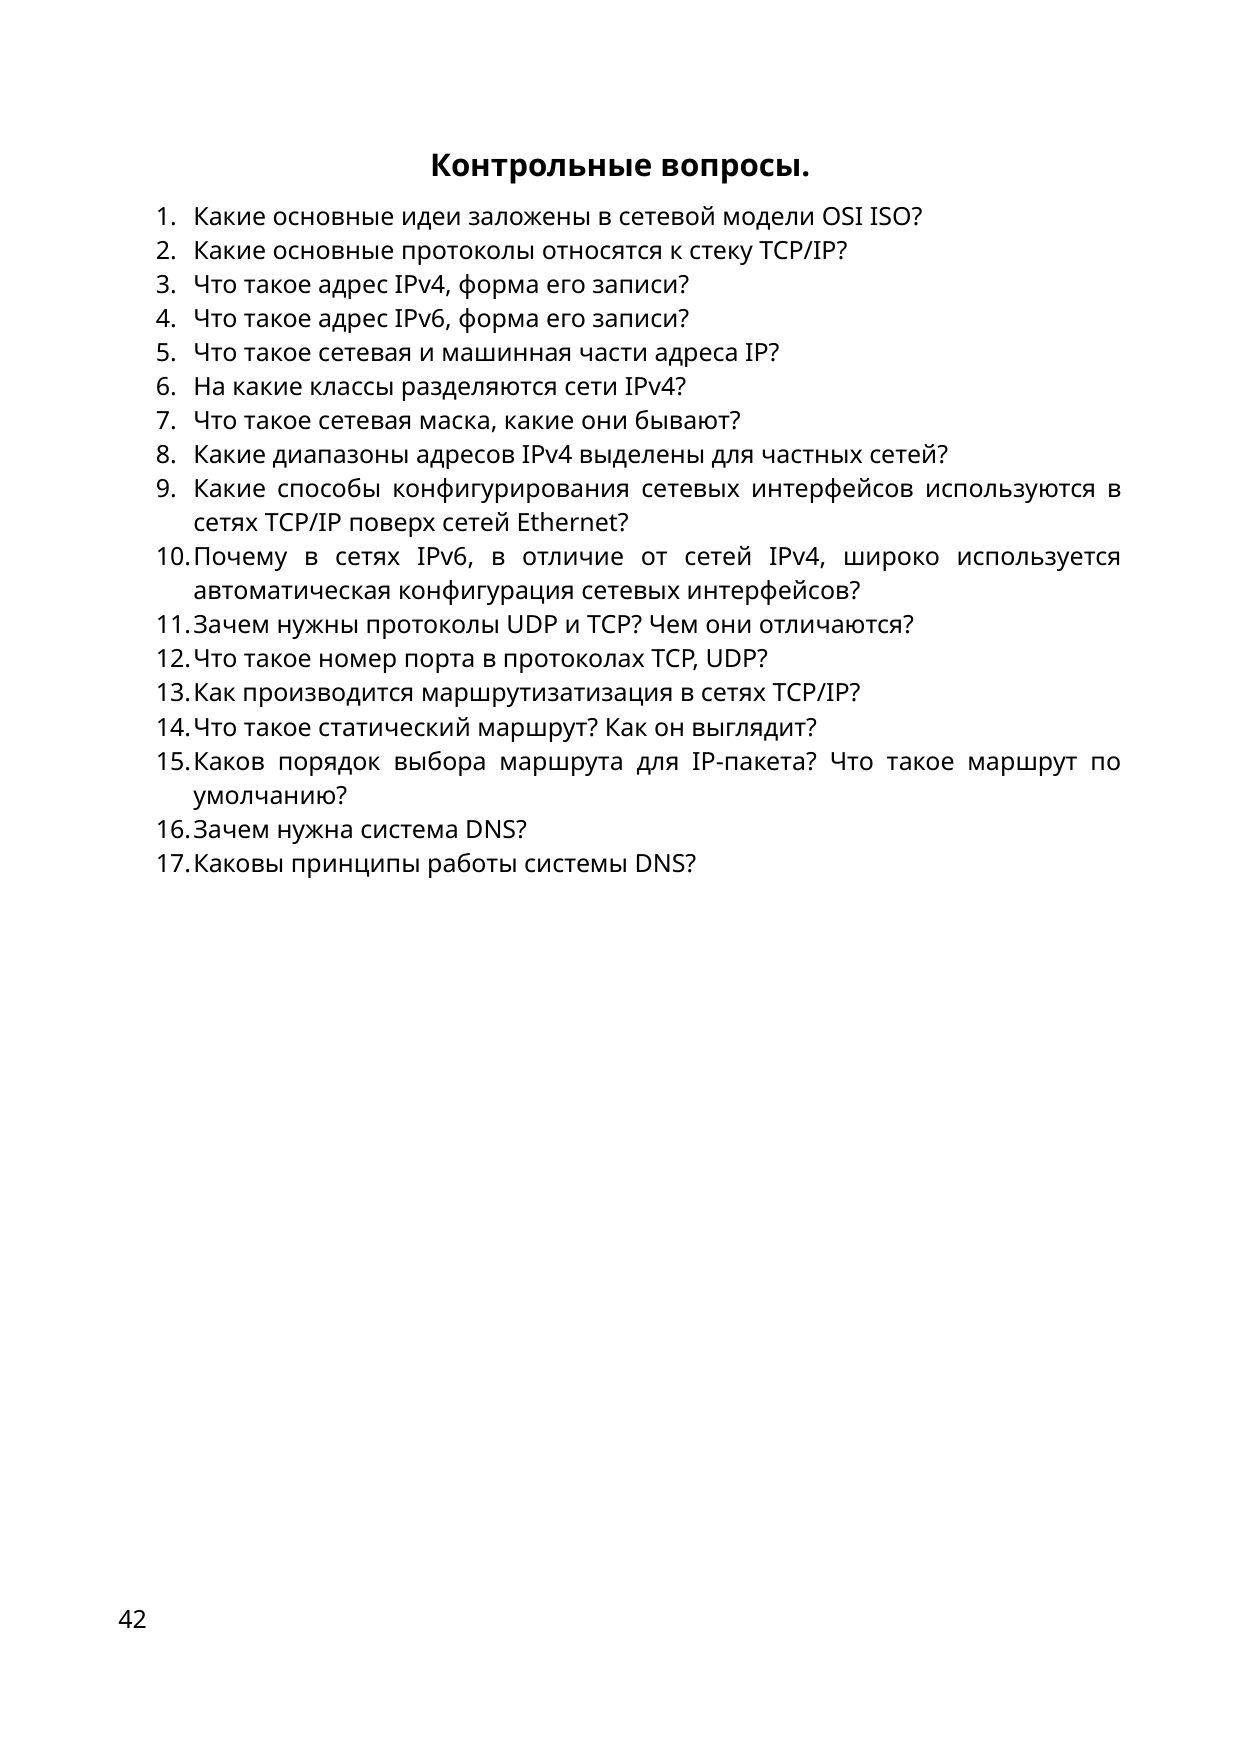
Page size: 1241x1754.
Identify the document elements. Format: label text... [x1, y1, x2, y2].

list Каковы принципы работы системы DNS? [156, 845, 1122, 879]
list Зачем нужны протоколы UDP и TCP? Чем они отличаются? [156, 607, 1122, 641]
list Какие способы конфигурирования сетевых интерфейсов используются в сетях TCP/IP поверх сетей Ethernet? [156, 471, 1122, 539]
list Зачем нужна система DNS? [156, 811, 1122, 845]
list Как производится маршрутизатизация в сетях TCP/IP? [156, 675, 1122, 709]
list Что такое адрес IPv6, форма его записи? [156, 300, 1122, 334]
list Что такое адрес IPv4, форма его записи? [156, 266, 1122, 300]
list Что такое сетевая и машинная части адреса IP? [156, 334, 1122, 368]
list Какие основные протоколы относятся к стеку TCP/IP? [156, 232, 1122, 266]
list Почему в сетях IPv6, в отличие от сетей IPv4, широко используется автоматическая конфигурация сетевых интерфейсов? [156, 539, 1122, 607]
list Какие основные идеи заложены в сетевой модели OSI ISO? [156, 198, 1122, 232]
list На какие классы разделяются сети IPv4? [156, 368, 1122, 403]
list Какие диапазоны адресов IPv4 выделены для частных сетей? [156, 437, 1122, 471]
list Каков порядок выбора маршрута для IP-пакета? Что такое маршрут по умолчанию? [156, 743, 1122, 811]
list Что такое номер порта в протоколах TCP, UDP? [156, 641, 1122, 675]
list Что такое статический маршрут? Как он выглядит? [156, 709, 1122, 743]
subtitle Контрольные вопросы. [118, 143, 1122, 186]
list Что такое сетевая маска, какие они бывают? [156, 403, 1122, 437]
